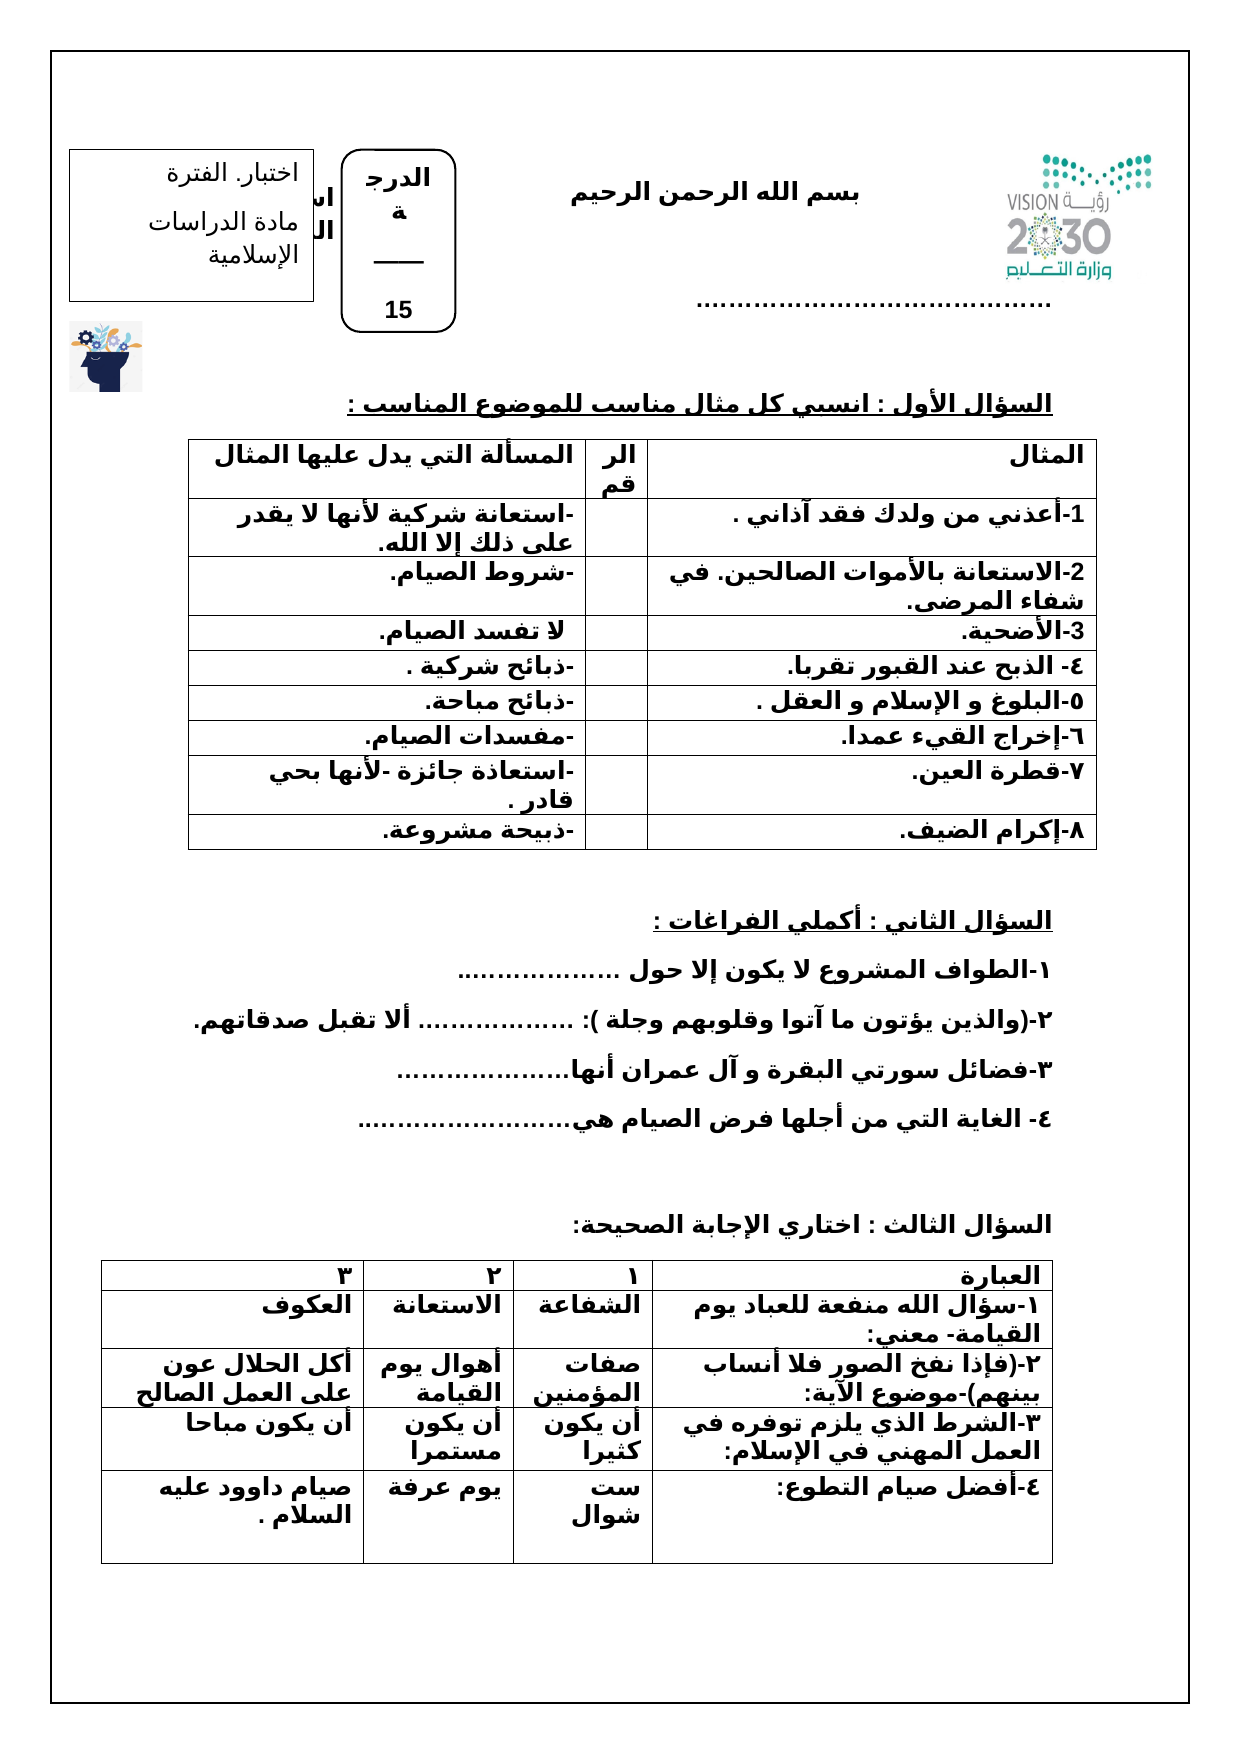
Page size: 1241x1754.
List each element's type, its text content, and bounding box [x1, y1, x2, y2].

table_cell الاستعانة [364, 1291, 513, 1348]
table_cell [586, 651, 647, 685]
table_cell [586, 756, 647, 814]
table_header المسألة التي يدل عليها المثال [189, 440, 585, 498]
table_cell أكل الحلال عون على العمل الصالح [102, 1349, 363, 1407]
table_cell -شروط الصيام. [189, 557, 585, 615]
table_cell -ذبائح شركية . [189, 651, 585, 685]
table_header ٢ [364, 1261, 513, 1289]
table_header المثال [648, 440, 1096, 498]
table_header الرقم [586, 440, 647, 498]
table_cell [586, 686, 647, 720]
text اسم الطالبة:……………………………………. [446, 150, 1053, 313]
table_cell ٧-قطرة العين. [648, 756, 1096, 814]
table_cell -لا تفسد الصيام. [189, 616, 585, 650]
table_cell [586, 721, 647, 755]
table_cell 3-الأضحية. [648, 616, 1096, 650]
table_cell [586, 616, 647, 650]
table_cell ٣-الشرط الذي يلزم توفره في العمل المهني في الإسلام: [653, 1408, 1052, 1470]
text ٤- الغاية التي من أجلها فرض الصيام هي…………………….. [187, 1104, 1053, 1133]
table_cell -مفسدات الصيام. [189, 721, 585, 755]
table_cell 1-أعذني من ولدك فقد آذاني . [648, 499, 1096, 556]
table_cell ٢-(فإذا نفخ الصور فلا أنساب بينهم)-موضوع الآية: [653, 1349, 1052, 1407]
table_cell أن يكون كثيرا [514, 1408, 652, 1470]
table_header ٣ [102, 1261, 363, 1289]
table_cell صيام داوود عليه السلام . [102, 1471, 363, 1563]
text السؤال الثاني : أكملي الفراغات : [187, 906, 1053, 934]
text ٣-فضائل سورتي البقرة و آل عمران أنها………………… [187, 1055, 1053, 1083]
table_cell -استعانة شركية لأنها لا يقدر على ذلك إلا الله. [189, 499, 585, 556]
table_header العبارة [653, 1261, 1052, 1289]
table_cell ٥-البلوغ و الإسلام و العقل . [648, 686, 1096, 720]
table_cell ست شوال [514, 1471, 652, 1563]
text السؤال الأول : انسبي كل مثال مناسب للموضوع المناسب : [187, 389, 1053, 418]
table_cell ٨-إكرام الضيف. [648, 815, 1096, 849]
table_cell [586, 815, 647, 849]
table_cell ٤-أفضل صيام التطوع: [653, 1471, 1052, 1563]
table_cell [586, 557, 647, 615]
table_cell 2-الاستعانة بالأموات الصالحين. في شفاء المرضى. [648, 557, 1096, 615]
table_cell ٤- الذبح عند القبور تقربا. [648, 651, 1096, 685]
table_cell أن يكون مباحا [102, 1408, 363, 1470]
table_cell صفات المؤمنين [514, 1349, 652, 1407]
table_cell أن يكون مستمرا [364, 1408, 513, 1470]
text السؤال الثالث : اختاري الإجابة الصحيحة: [187, 1210, 1053, 1239]
table_cell أهوال يوم القيامة [364, 1349, 513, 1407]
table_cell العكوف [102, 1291, 363, 1348]
table_cell -استعاذة جائزة -لأنها بحي قادر . [189, 756, 585, 814]
table_cell يوم عرفة [364, 1471, 513, 1563]
table_cell ٦-إخراج القيء عمدا. [648, 721, 1096, 755]
table_cell -ذبائح مباحة. [189, 686, 585, 720]
text ١-الطواف المشروع لا يكون إلا حول ……………….. [187, 955, 1053, 984]
table_cell ١-سؤال الله منفعة للعباد يوم القيامة- معني: [653, 1291, 1052, 1348]
table_cell -ذبيحة مشروعة. [189, 815, 585, 849]
table_cell الشفاعة [514, 1291, 652, 1348]
picture [1001, 150, 1155, 284]
table_header ١ [514, 1261, 652, 1289]
text ٢-(والذين يؤتون ما آتوا وقلوبهم وجلة ): ………………. ألا تقبل صدقاتهم. [187, 1005, 1053, 1034]
text اسم الطالبة:……………………………………. [187, 150, 351, 313]
table_cell [586, 499, 647, 556]
picture [69, 321, 143, 392]
